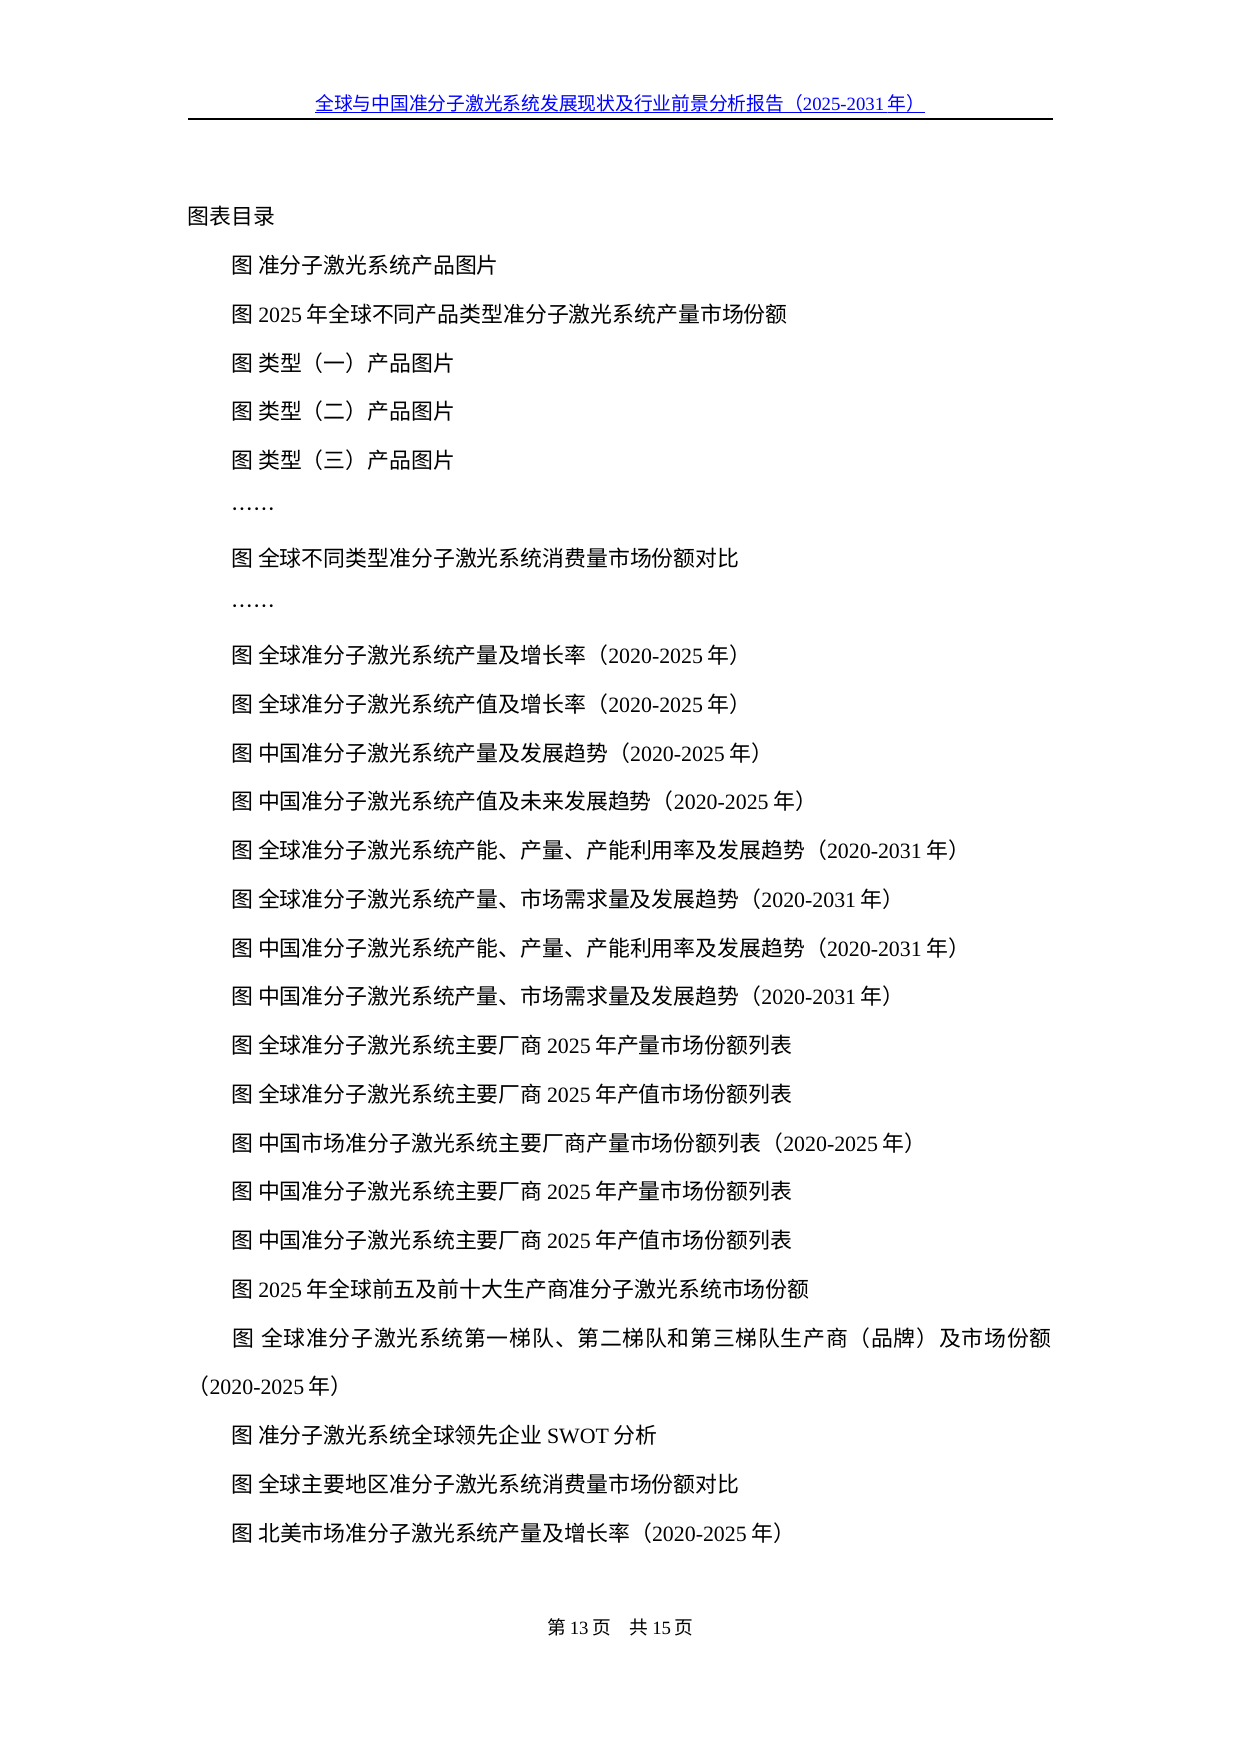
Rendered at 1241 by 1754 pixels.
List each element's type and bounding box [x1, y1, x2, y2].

text [187, 150, 1053, 1548]
